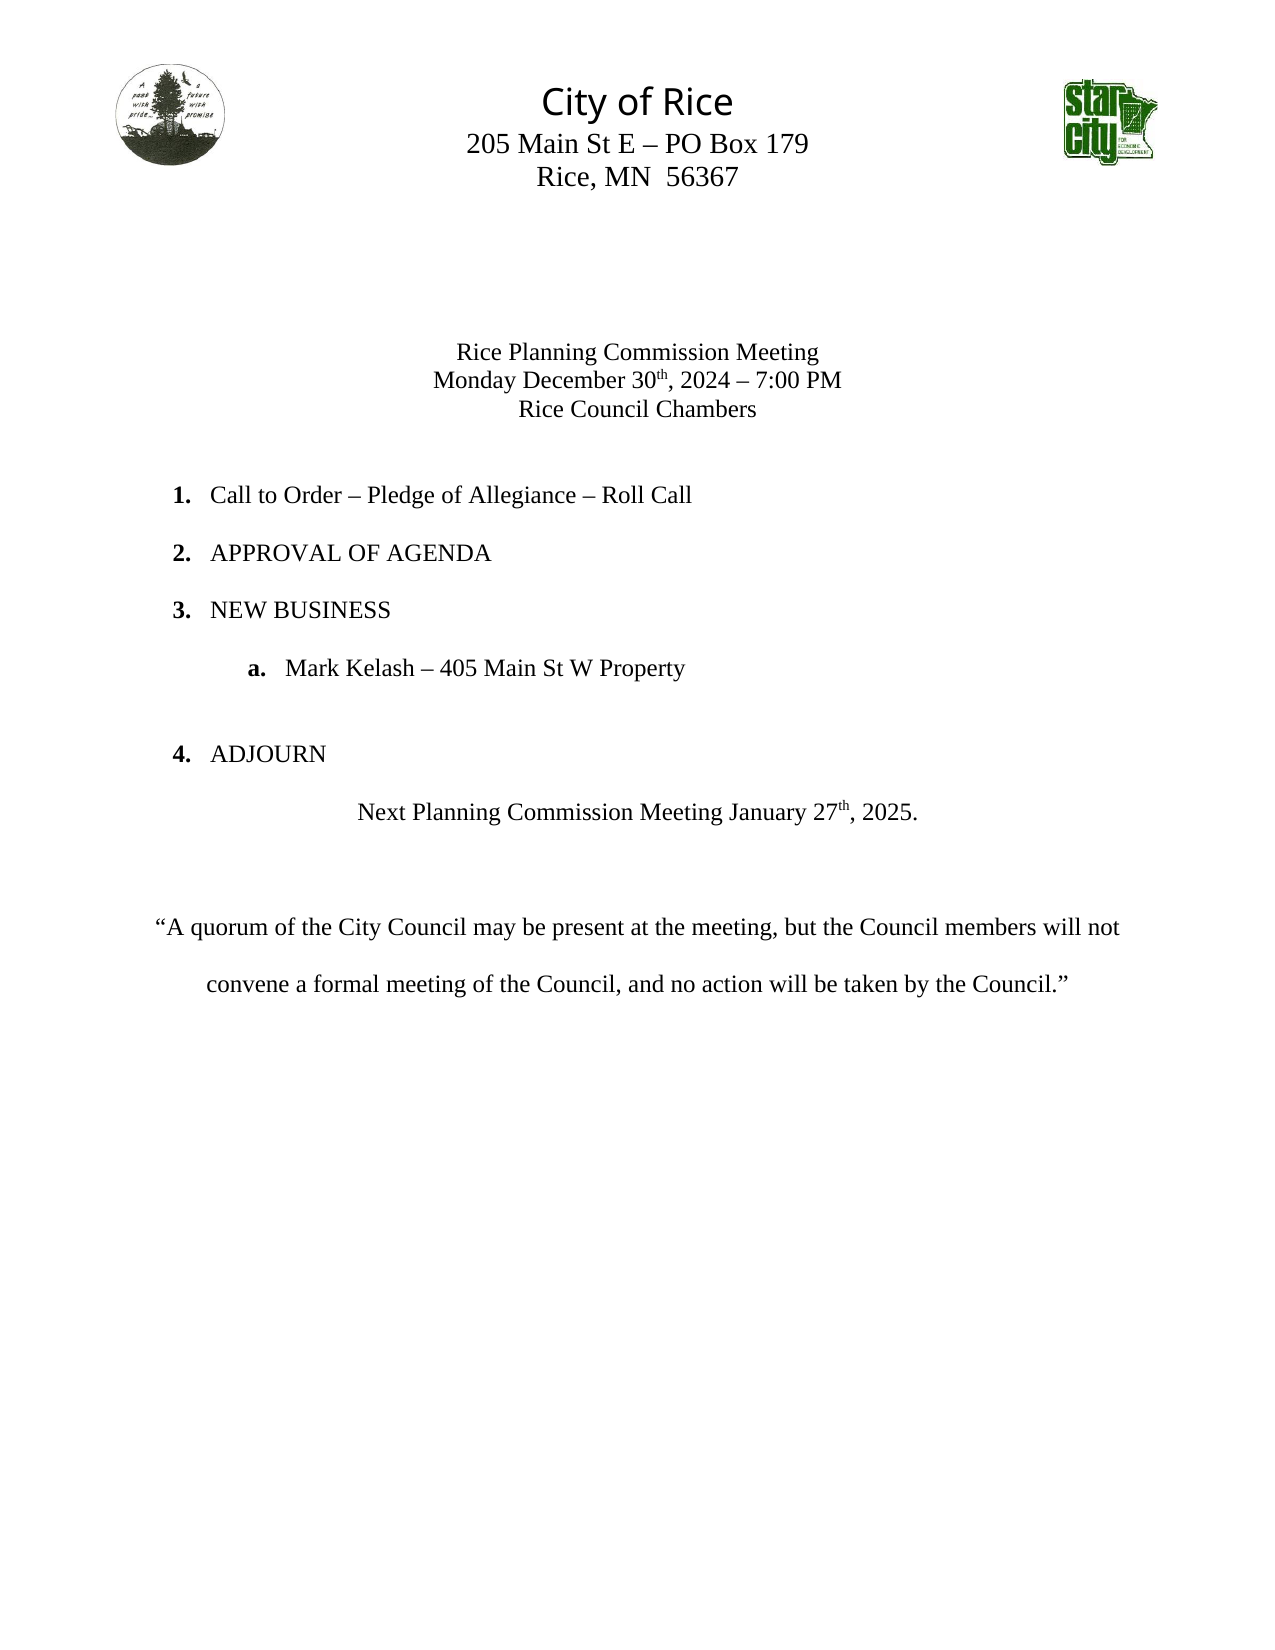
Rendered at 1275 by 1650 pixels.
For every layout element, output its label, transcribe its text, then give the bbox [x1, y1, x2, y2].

text Monday December 30th, 2024 – 7:00 PM [135, 366, 1140, 394]
picture [1062, 79, 1158, 166]
text Rice Council Chambers [135, 394, 1140, 423]
list ADJOURN [172, 739, 1140, 768]
picture [115, 64, 226, 166]
list Call to Order – Pledge of Allegiance – Roll Call [172, 481, 1140, 509]
text Next Planning Commission Meeting January 27th, 2025. [135, 797, 1140, 826]
list NEW BUSINESS [172, 596, 1140, 624]
list Mark Kelash – 405 Main St W Property [247, 653, 1140, 682]
text Rice Planning Commission Meeting [135, 337, 1140, 366]
text “A quorum of the City Council may be present at the meeting, but the Council members will not convene a formal meeting of the Council, and no action will be taken by the Council.” [135, 912, 1140, 998]
list APPROVAL OF AGENDA [172, 538, 1140, 567]
